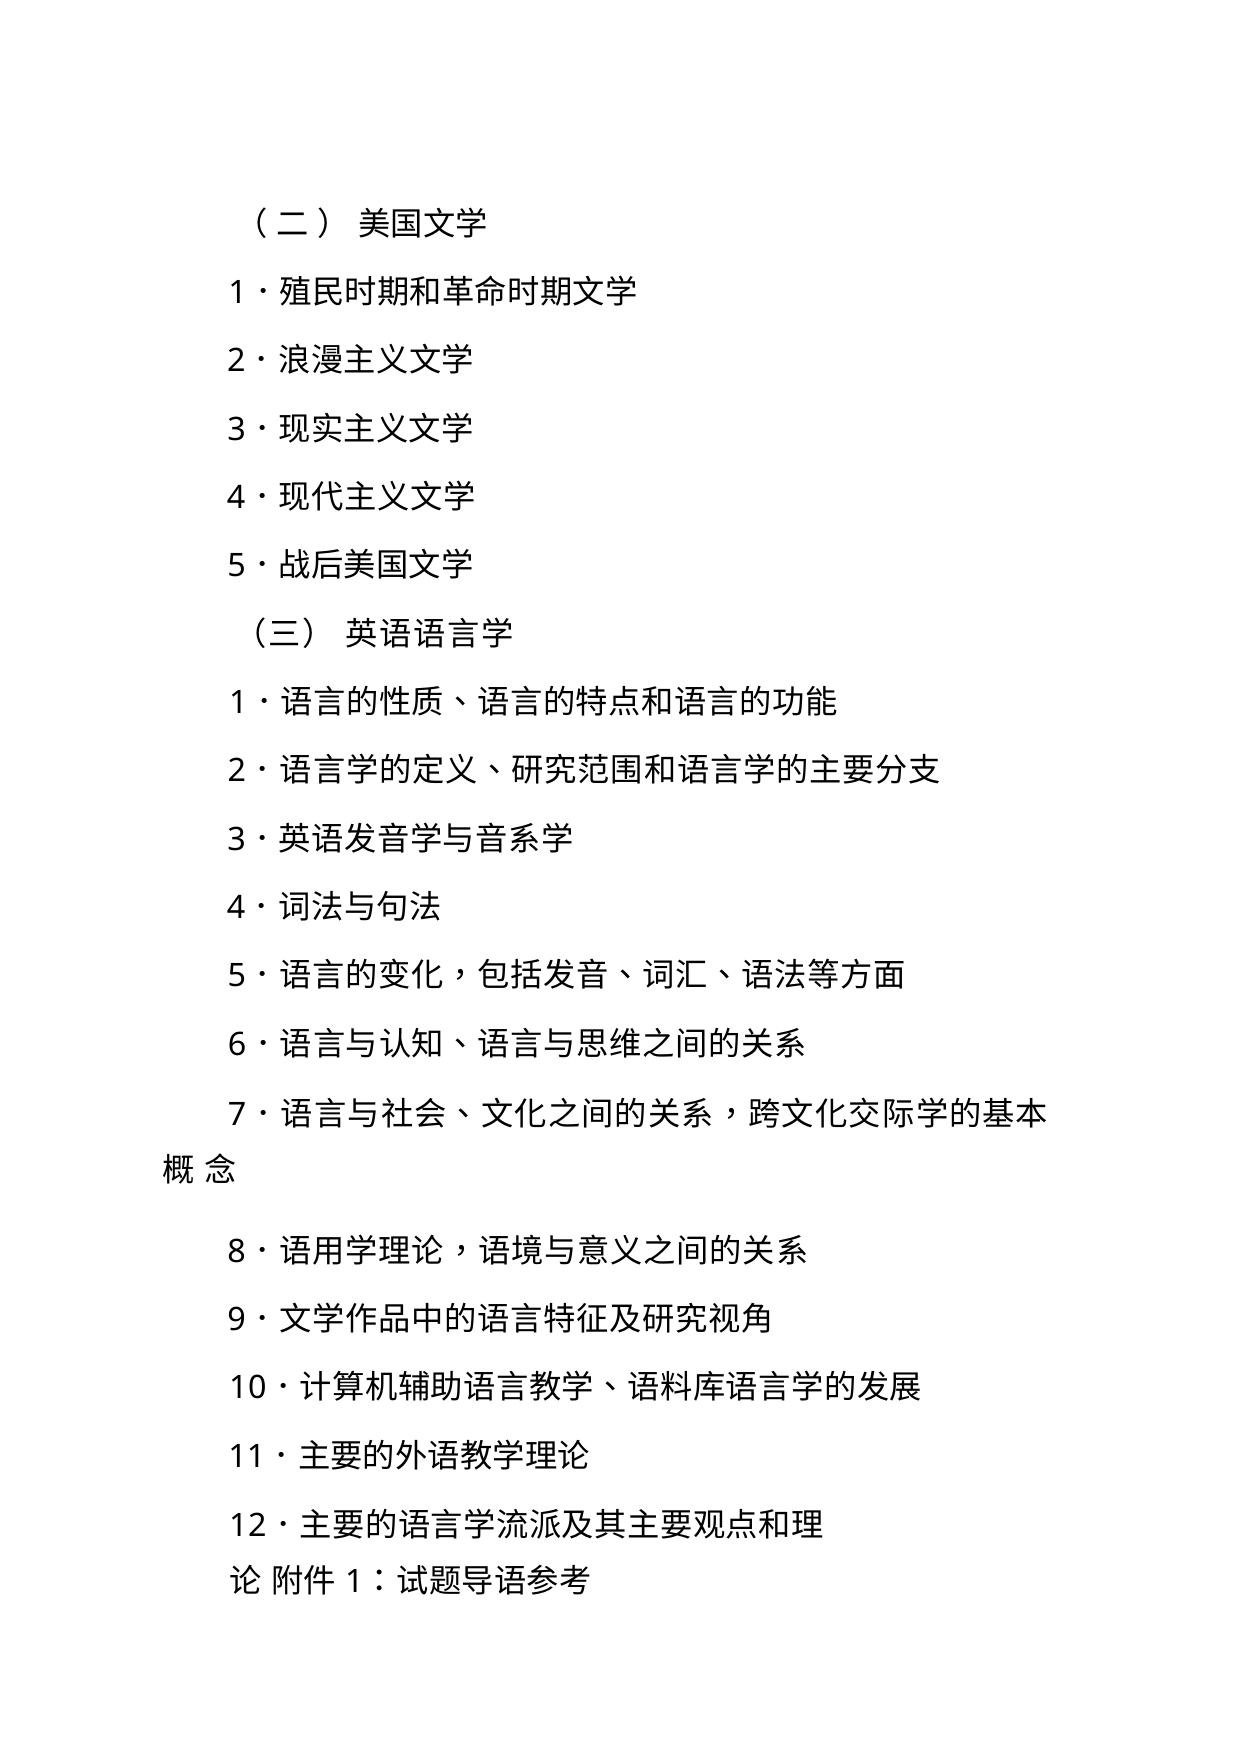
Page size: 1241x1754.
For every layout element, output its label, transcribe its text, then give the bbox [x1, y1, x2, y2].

text （ 二 ） 美国文学 [235, 202, 1081, 243]
text 4．词法与句法 [227, 885, 1081, 927]
text 2．语言学的定义、研究范围和语言学的主要分支 [227, 748, 1081, 790]
text 5．语言的变化，包括发音、词汇、语法等方面 [227, 953, 1081, 995]
text 2．浪漫主义文学 [227, 338, 1081, 380]
text 4．现代主义文学 [227, 475, 1081, 517]
text 8．语用学理论，语境与意义之间的关系 [227, 1229, 1081, 1270]
text 10．计算机辅助语言教学、语料库语言学的发展 [229, 1365, 1081, 1407]
text 9．文学作品中的语言特征及研究视角 [227, 1297, 1081, 1338]
text （三） 英语语言学 [234, 612, 1081, 653]
text 1．殖民时期和革命时期文学 [228, 270, 1081, 312]
text 1．语言的性质、语言的特点和语言的功能 [229, 680, 1081, 721]
text 7．语言与社会、文化之间的关系，跨文化交际学的基本概 念 [163, 1090, 1081, 1191]
text 11．主要的外语教学理论 [228, 1434, 1081, 1475]
text 6．语言与认知、语言与思维之间的关系 [228, 1022, 1081, 1063]
text 12．主要的语言学流派及其主要观点和理论 附件 1：试题导语参考 [229, 1502, 854, 1602]
text 5．战后美国文学 [227, 543, 1081, 585]
text 3．英语发音学与音系学 [227, 817, 1081, 858]
text 3．现实主义文学 [227, 407, 1081, 448]
